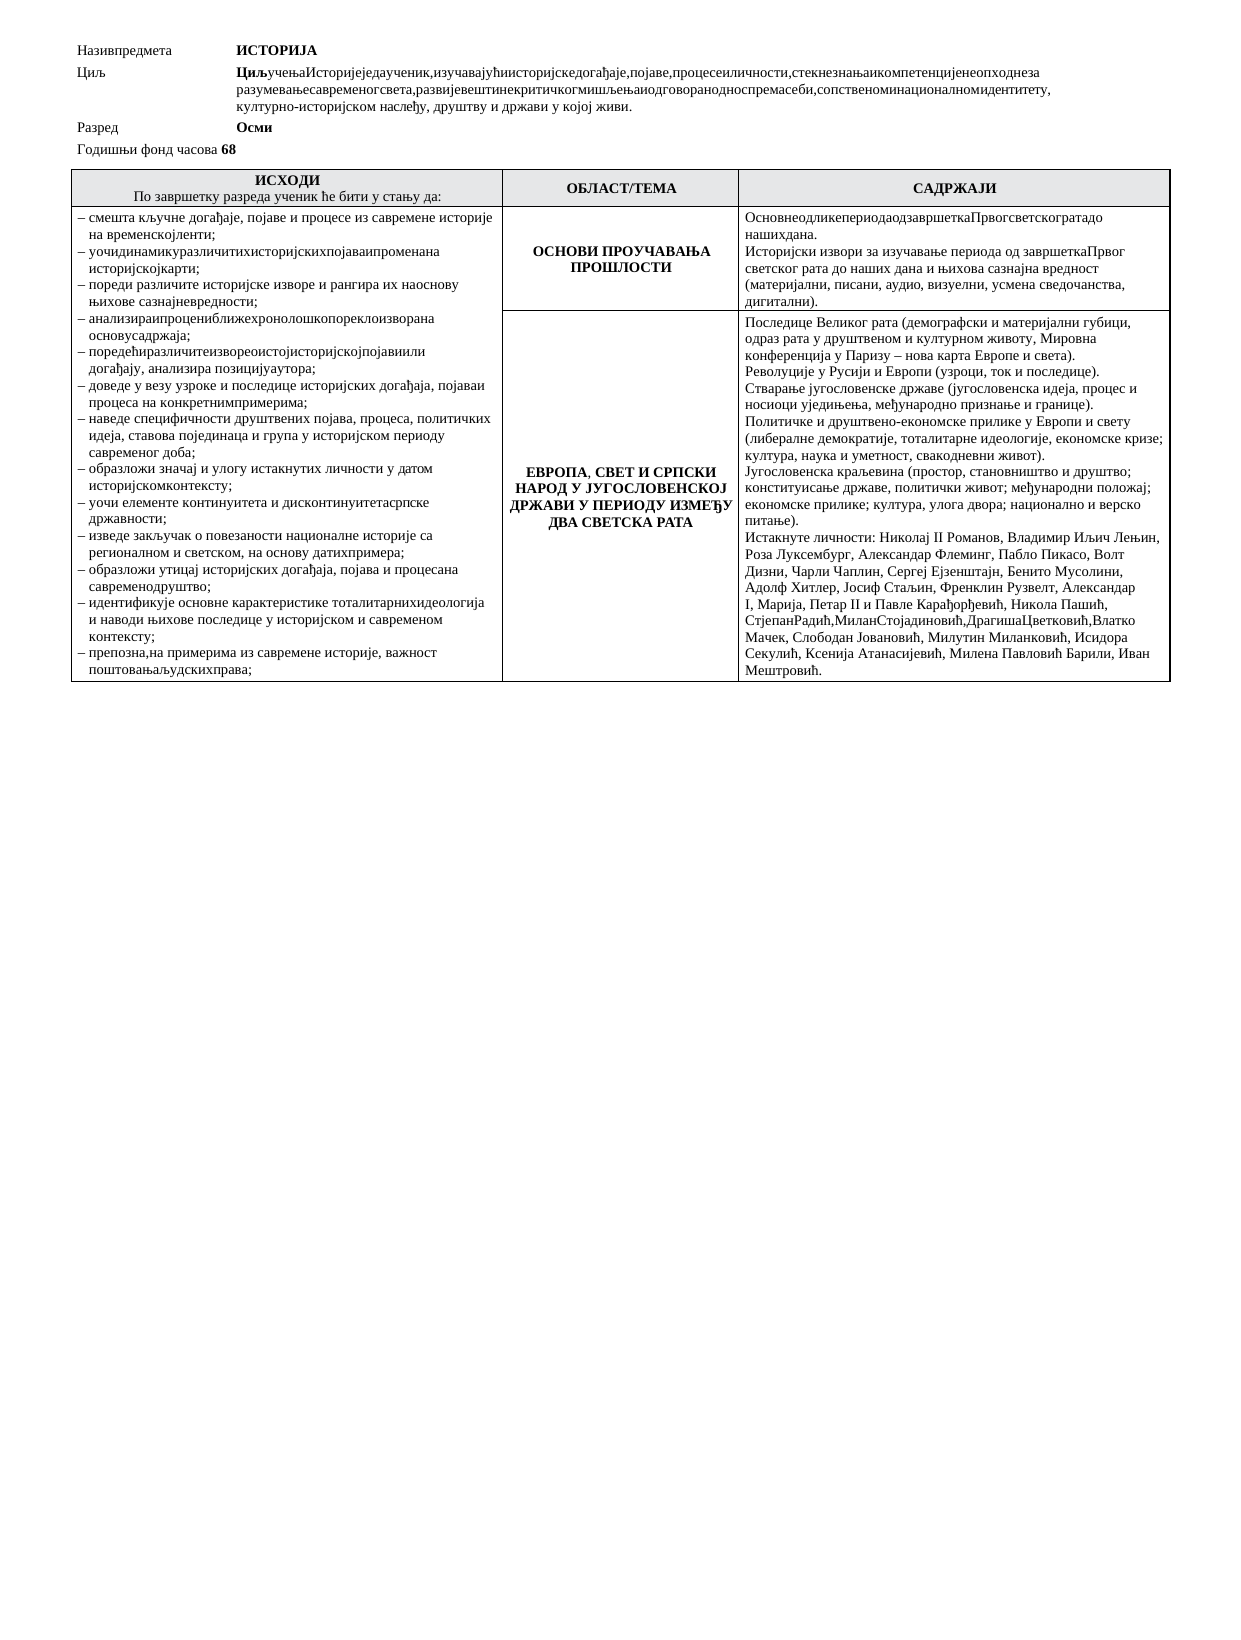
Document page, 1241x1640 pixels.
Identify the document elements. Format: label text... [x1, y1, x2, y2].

text Називпредмета ИСТОРИЈА [77, 42, 1182, 59]
text Разред Осми [77, 119, 1182, 136]
table_cell смешта кључне догађаје, појаве и процесе из савремене историје на временскојленти; уочидинамикуразличитихисторијскихпојаваипроменана историјскојкарти; пореди различите историјске изворе и рангира их наоснову њихове сазнајневредности; анализираипроцениближехронолошкопореклоизворана основусадржаја; поредећиразличитеизвореоистојисторијскојпојавиили догађају, анализира позицијуаутора; доведе у везу узроке и последице историјских догађаја, појаваи процеса на конкретнимпримерима; наведе специфичности друштвених појава, процеса, политичких идеја, ставова појединаца и група у историјском периоду савременог доба; образложи значај и улогу истакнутих личности у датом историјскомконтексту; уочи елементе континуитета и дисконтинуитетасрпске државности; изведе закључак о повезаности националне историје са регионалном и светском, на основу датихпримера; образложи утицај историјских догађаја, појава и процесана савременодруштво; идентификује основне карактеристике тоталитарнихидеологија и наводи њихове последице у историјском и савременом контексту; препозна,на примерима из савремене историје, важност поштовањаљудскихправа; [72, 207, 502, 681]
table_header ОБЛАСТ/ТЕМА [503, 170, 738, 206]
table_cell ОСНОВИ ПРОУЧАВАЊА ПРОШЛОСТИ [503, 207, 738, 310]
table_cell ОсновнеодликепериодаодзавршеткаПрвогсветскогратадо нашихдана. Историјски извори за изучавање периода од завршеткаПрвог светског рата до наших дана и њихова сазнајна вредност (материјални, писани, аудио, визуелни, усмена сведочанства, дигитални). [739, 207, 1169, 310]
text Циљ ЦиључењаИсторијеједаученик,изучавајућиисторијскедогађаје,појаве,процесеиличности,стекнезнањаикомпетенцијенеопходнеза разумевањесавременогсвета,развијевештинекритичкогмишљењаиодговоранодноспремасеби,сопственоминационалномидентитету, културно-историјском наслеђу, друштву и држави у којој живи. [77, 64, 1104, 114]
table_cell Последице Великог рата (демографски и материјални губици, одраз рата у друштвеном и културном животу, Мировна конференција у Паризу – нова карта Европе и света). Револуције у Русији и Европи (узроци, ток и последице). Стварање југословенске државе (југословенска идеја, процес и носиоци уједињења, међународно признање и границе). Политичке и друштвено-економске прилике у Европи и свету (либералне демократије, тоталитарне идеологије, економске кризе; култура, наука и уметност, свакодневни живот). Југословенска краљевина (простор, становништво и друштво; конституисање државе, политички живот; међународни положај; економске прилике; култура, улога двора; национално и верско питање). Истакнуте личности: Николај II Романов, Владимир Иљич Лењин, Роза Луксембург, Александар Флеминг, Пабло Пикасо, Волт Дизни, Чарли Чаплин, Сергеј Ејзенштајн, Бенито Мусолини, Адолф Хитлер, Јосиф Стаљин, Френклин Рузвелт, Александар I, Марија, Петар II и Павле Карађорђевић, Никола Пашић, СтјепанРадић,МиланСтојадиновић,ДрагишаЦветковић,Влатко Мачек, Слободан Јовановић, Милутин Миланковић, Исидора Секулић, Ксенија Атанасијевић, Милена Павловић Барили, Иван Мештровић. [739, 311, 1169, 681]
table_header САДРЖАЈИ [739, 170, 1169, 206]
table_header ИСХОДИ По завршетку разреда ученик ће бити у стању да: [72, 170, 502, 206]
table_cell ЕВРОПА, СВЕТ И СРПСКИ НАРОД У ЈУГОСЛОВЕНСКОЈ ДРЖАВИ У ПЕРИОДУ ИЗМЕЂУ ДВА СВЕТСКА РАТА [503, 311, 738, 681]
text Годишњи фонд часова 68 [77, 141, 1182, 158]
